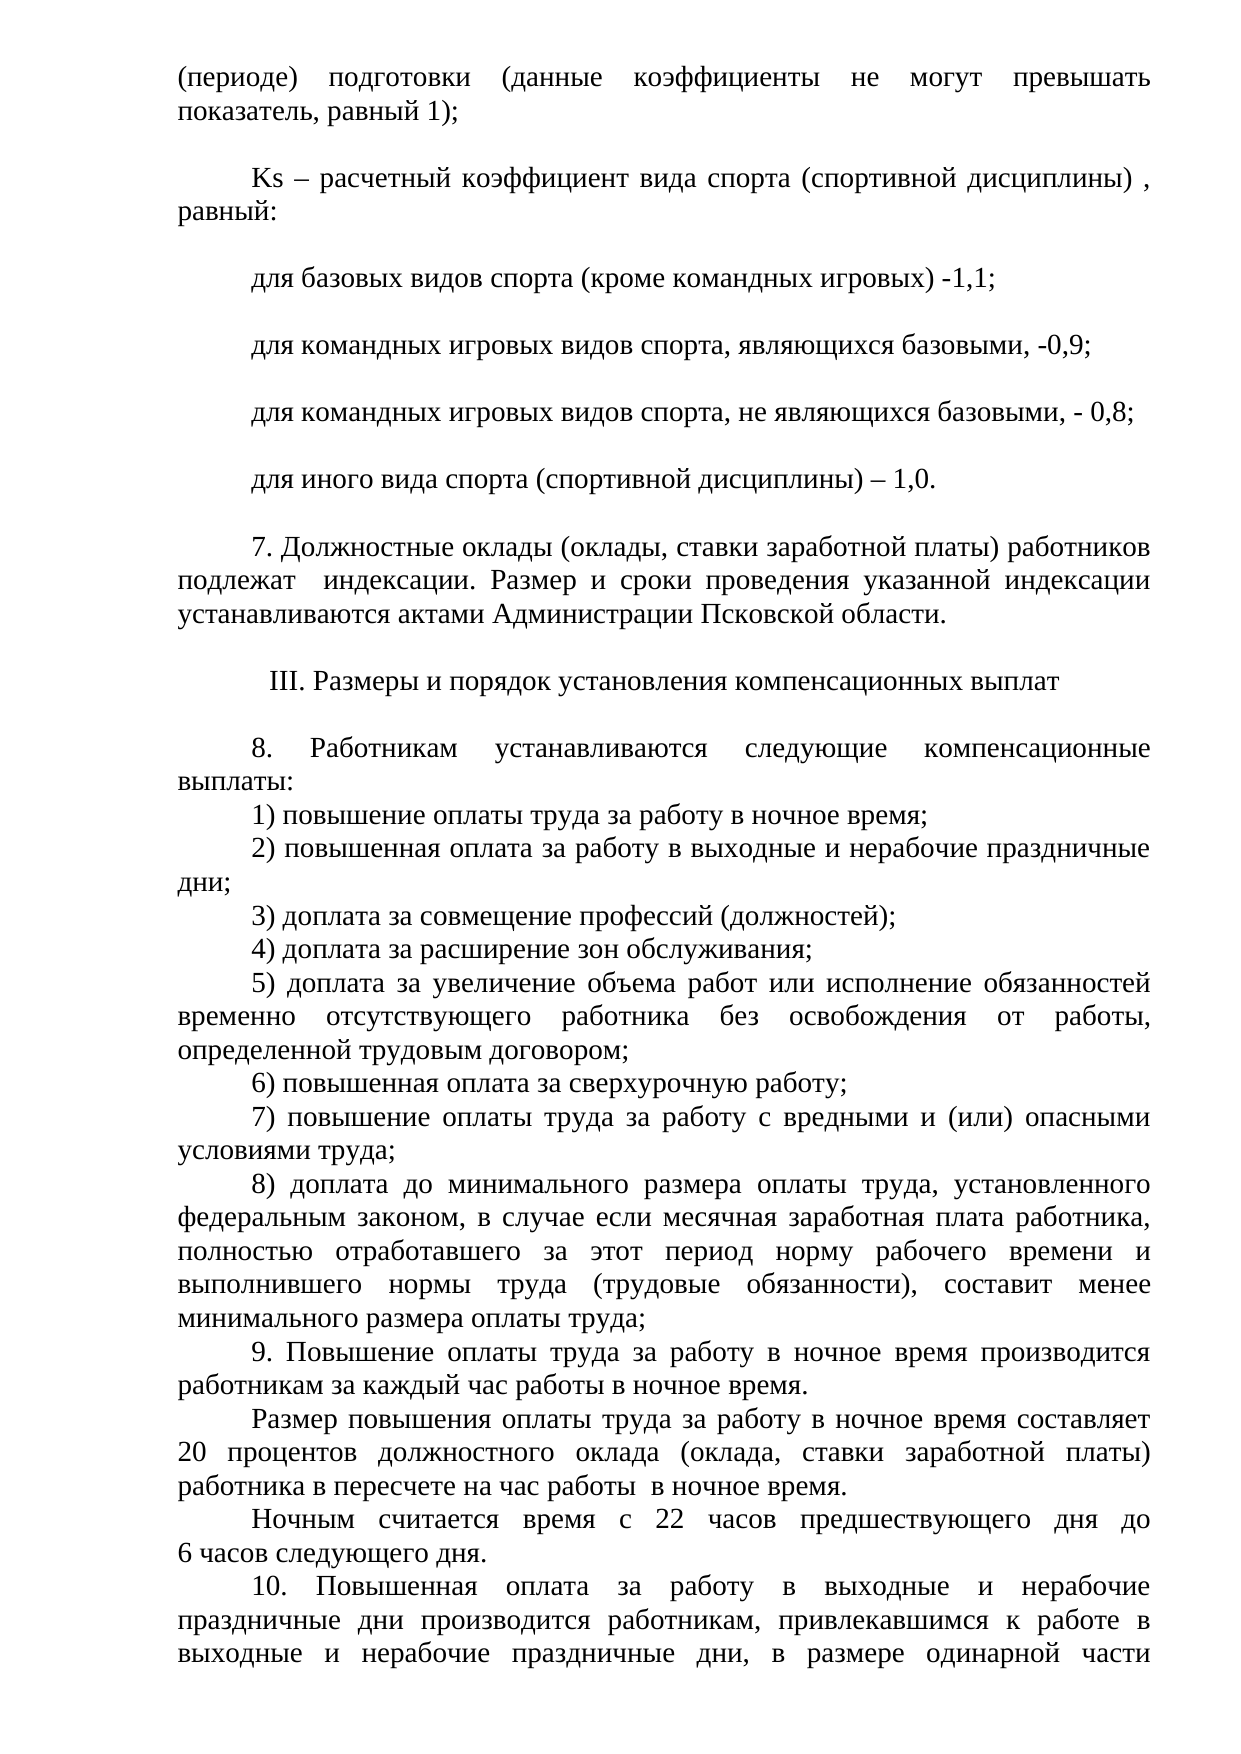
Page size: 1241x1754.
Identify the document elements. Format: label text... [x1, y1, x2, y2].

text III. Размеры и порядок установления компенсационных выплат [177, 663, 1152, 696]
text 9. Повышение оплаты труда за работу в ночное время производится работникам за каждый час работы в ночное время. [177, 1334, 1152, 1401]
text 3) доплата за совмещение профессий (должностей); [177, 898, 1152, 931]
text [177, 59, 1152, 126]
text 7) повышение оплаты труда за работу с вредными и (или) опасными условиями труда; [177, 1099, 1152, 1166]
text для базовых видов спорта (кроме командных игровых) -1,1; [177, 260, 1152, 294]
text 4) доплата за расширение зон обслуживания; [177, 931, 1152, 965]
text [177, 1568, 1152, 1669]
text Ночным считается время с 22 часов предшествующего дня до 6 часов следующего дня. [177, 1501, 1152, 1568]
text 7. Должностные оклады (оклады, ставки заработной платы) работников подлежат индексации. Размер и сроки проведения указанной индексации устанавливаются актами Администрации Псковской области. [177, 529, 1152, 629]
text Размер повышения оплаты труда за работу в ночное время составляет 20 процентов должностного оклада (оклада, ставки заработной платы) работника в пересчете на час работы в ночное время. [177, 1401, 1152, 1501]
text 8. Работникам устанавливаются следующие компенсационные выплаты: [177, 730, 1152, 797]
text для иного вида спорта (спортивной дисциплины) – 1,0. [177, 462, 1152, 495]
text для командных игровых видов спорта, являющихся базовыми, -0,9; [177, 327, 1152, 361]
text для командных игровых видов спорта, не являющихся базовыми, - 0,8; [177, 394, 1152, 428]
text 2) повышенная оплата за работу в выходные и нерабочие праздничные дни; [177, 831, 1152, 898]
text Ks – расчетный коэффициент вида спорта (спортивной дисциплины) , равный: [177, 160, 1152, 227]
text 8) доплата до минимального размера оплаты труда, установленного федеральным законом, в случае если месячная заработная плата работника, полностью отработавшего за этот период норму рабочего времени и выполнившего нормы труда (трудовые обязанности), составит менее минимального размера оплаты труда; [177, 1166, 1152, 1334]
text 6) повышенная оплата за сверхурочную работу; [177, 1065, 1152, 1099]
text 5) доплата за увеличение объема работ или исполнение обязанностей временно отсутствующего работника без освобождения от работы, определенной трудовым договором; [177, 965, 1152, 1065]
text 1) повышение оплаты труда за работу в ночное время; [177, 797, 1152, 831]
